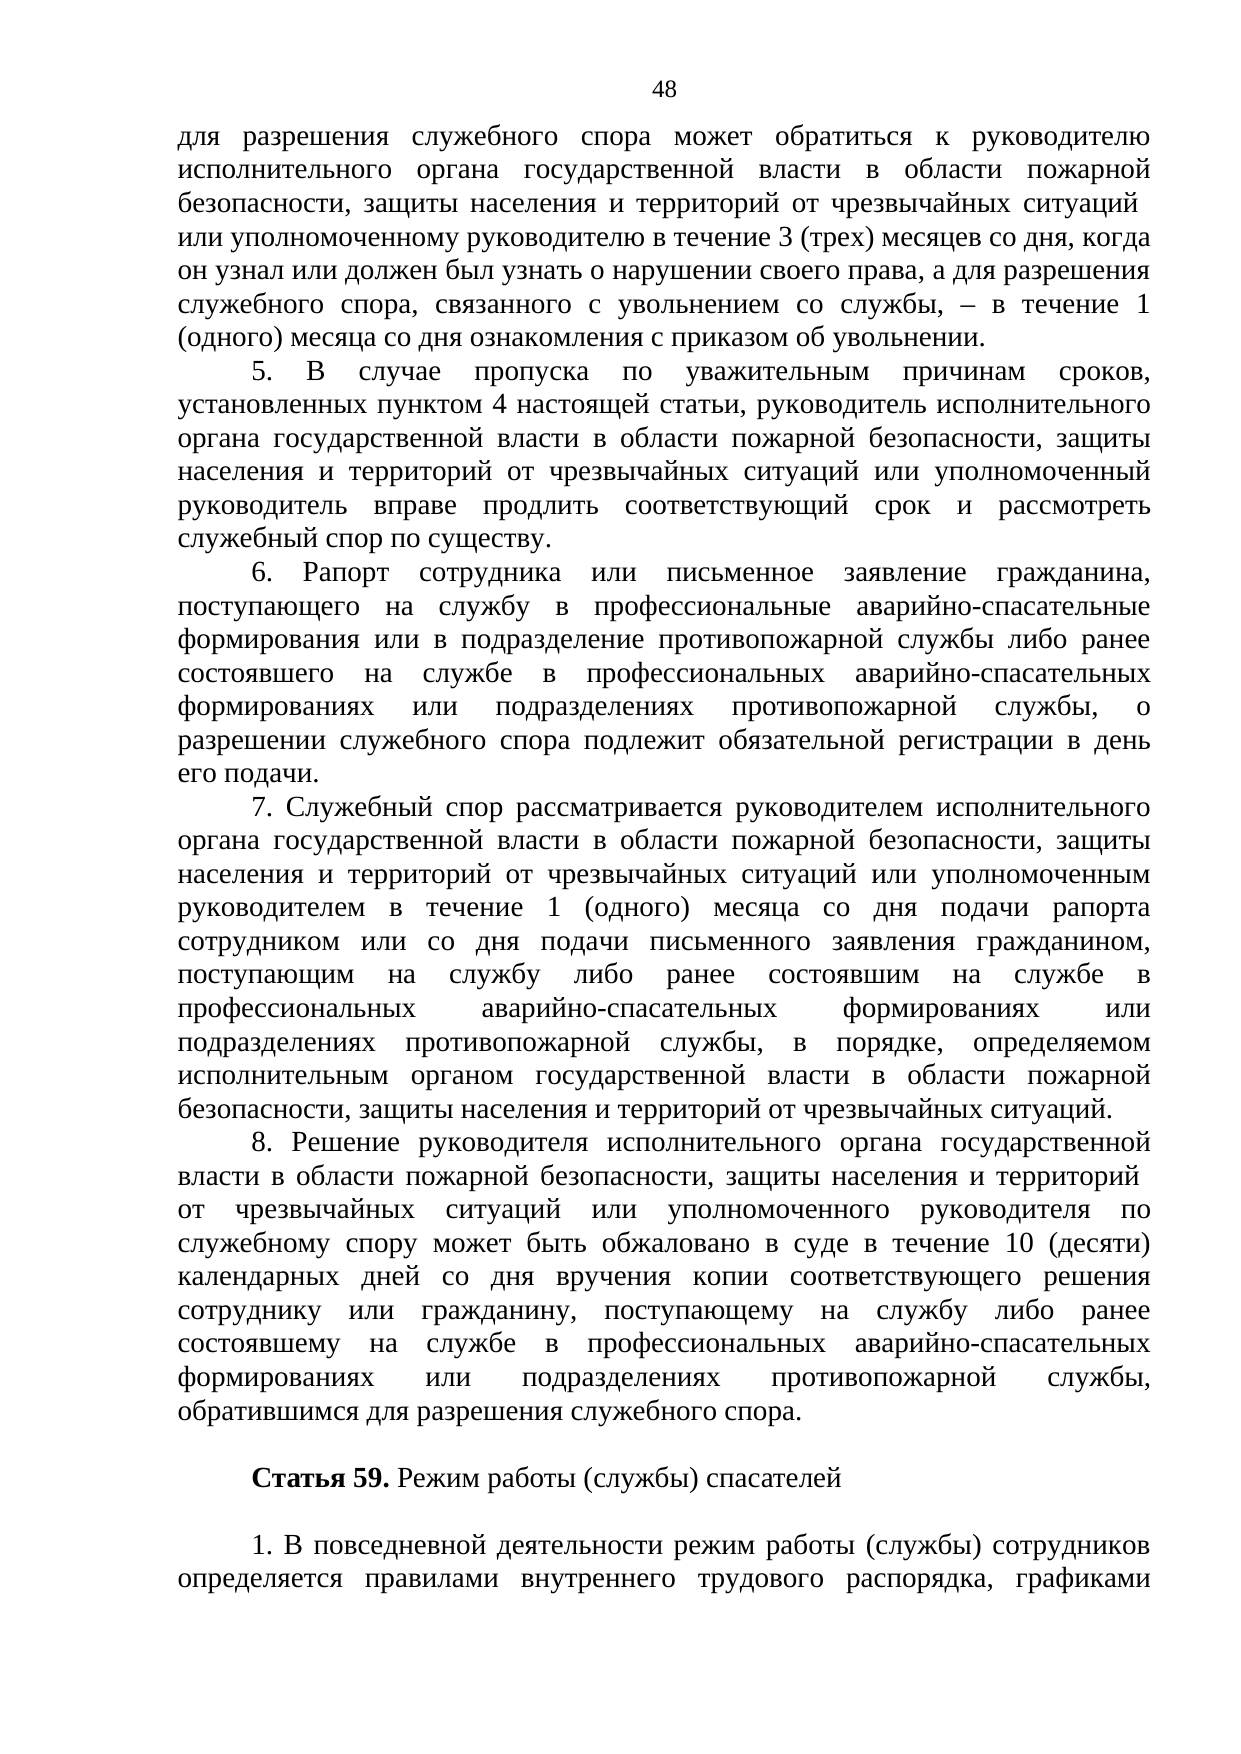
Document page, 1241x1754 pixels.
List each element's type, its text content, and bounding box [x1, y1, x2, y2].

text Статья 59. Режим работы (службы) спасателей [177, 1460, 1152, 1493]
text 7. Служебный спор рассматривается руководителем исполнительного органа государственной власти в области пожарной безопасности, защиты населения и территорий от чрезвычайных ситуаций или уполномоченным руководителем в течение 1 (одного) месяца со дня подачи рапорта сотрудником или со дня подачи письменного заявления гражданином, поступающим на службу либо ранее состоявшим на службе в профессиональных аварийно-спасательных формированиях или подразделениях противопожарной службы, в порядке, определяемом исполнительным органом государственной власти в области пожарной безопасности, защиты населения и территорий от чрезвычайных ситуаций. [177, 789, 1152, 1124]
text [177, 1527, 1152, 1594]
text 5. В случае пропуска по уважительным причинам сроков, установленных пунктом 4 настоящей статьи, руководитель исполнительного органа государственной власти в области пожарной безопасности, защиты населения и территорий от чрезвычайных ситуаций или уполномоченный руководитель вправе продлить соответствующий срок и рассмотреть служебный спор по существу. [177, 353, 1152, 554]
text 6. Рапорт сотрудника или письменное заявление гражданина, поступающего на службу в профессиональные аварийно-спасательные формирования или в подразделение противопожарной службы либо ранее состоявшего на службе в профессиональных аварийно-спасательных формированиях или подразделениях противопожарной службы, о разрешении служебного спора подлежит обязательной регистрации в день его подачи. [177, 554, 1152, 789]
text 8. Решение руководителя исполнительного органа государственной власти в области пожарной безопасности, защиты населения и территорий от чрезвычайных ситуаций или уполномоченного руководителя по служебному спору может быть обжаловано в суде в течение 10 (десяти) календарных дней со дня вручения копии соответствующего решения сотруднику или гражданину, поступающему на службу либо ранее состоявшему на службе в профессиональных аварийно-спасательных формированиях или подразделениях противопожарной службы, обратившимся для разрешения служебного спора. [177, 1124, 1152, 1426]
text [177, 118, 1152, 353]
